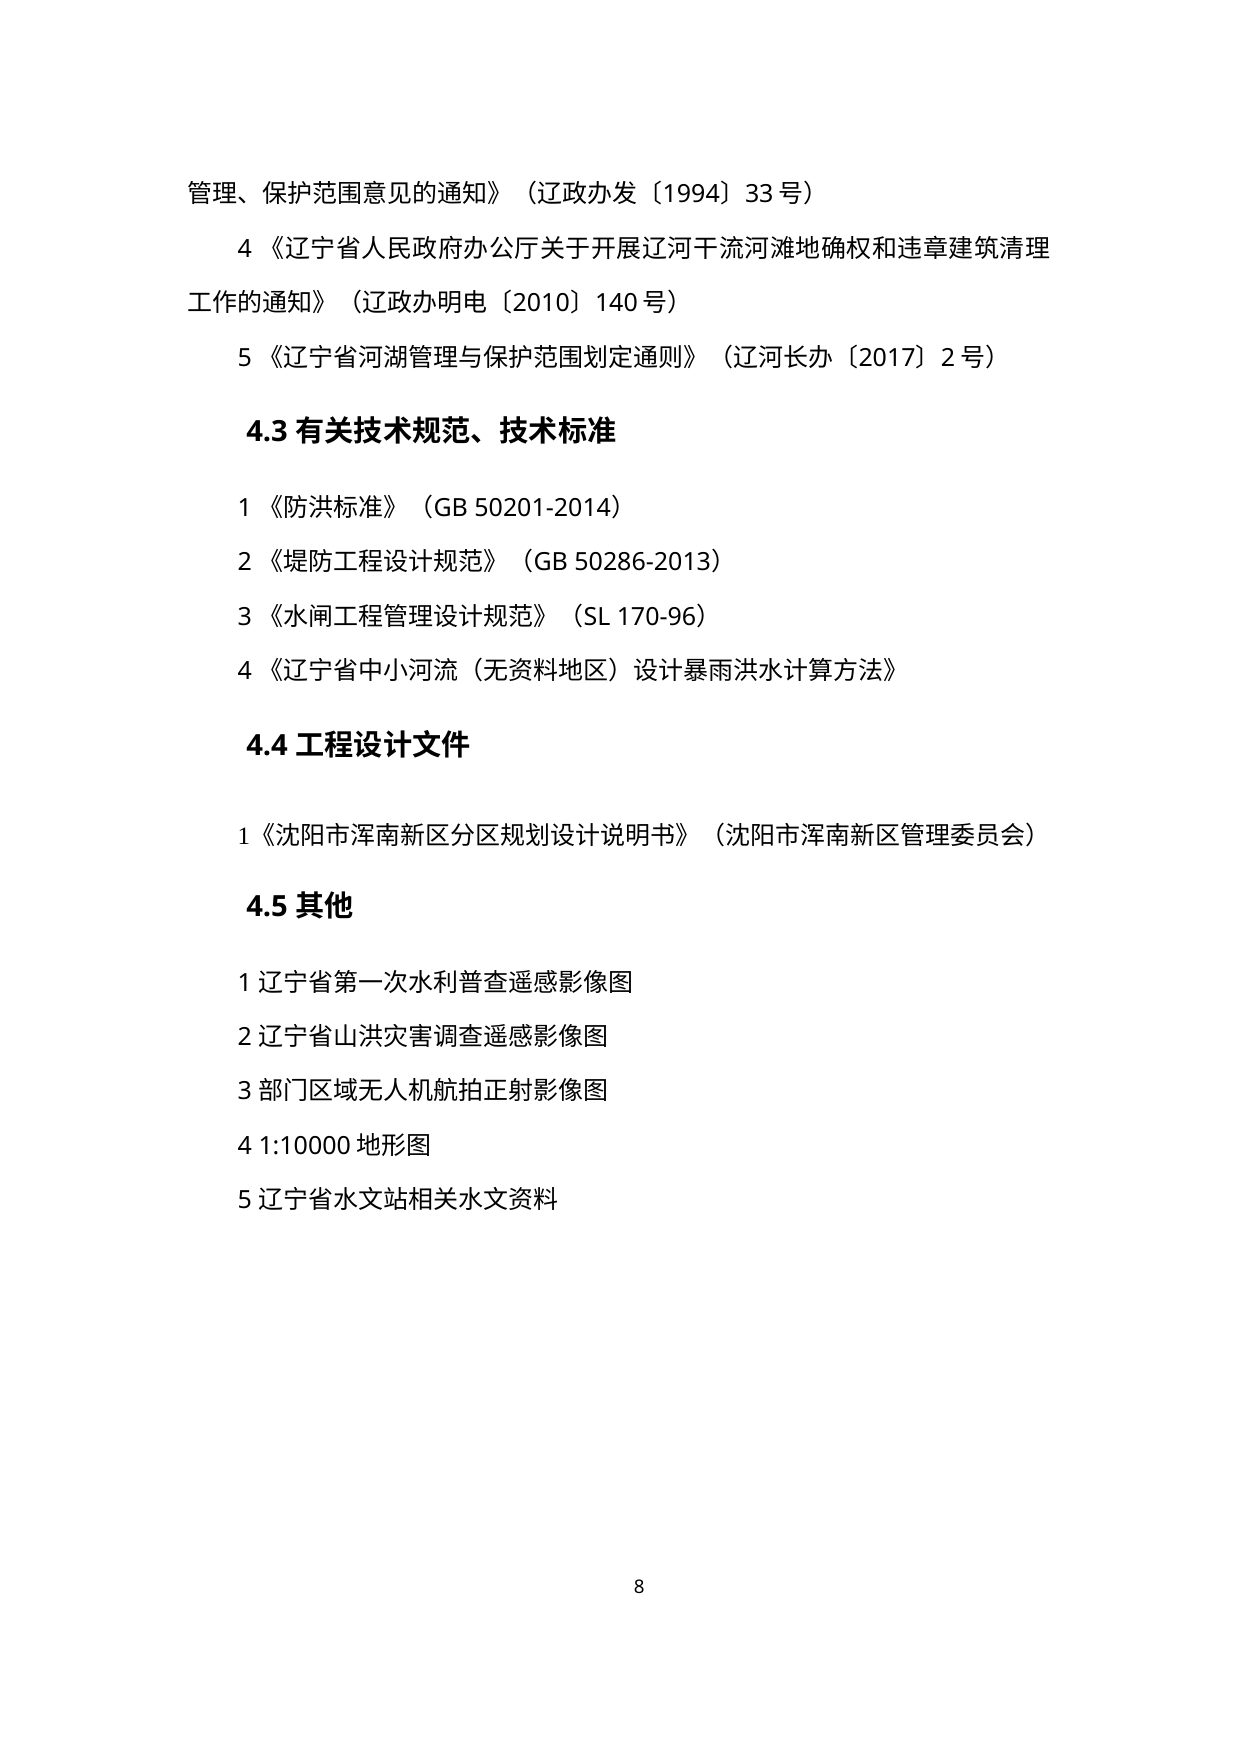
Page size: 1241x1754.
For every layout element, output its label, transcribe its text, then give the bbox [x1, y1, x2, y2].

text 3 《水闸工程管理设计规范》（SL 170-96） [187, 596, 1053, 632]
text 5 辽宁省水文站相关水文资料 [187, 1179, 1053, 1216]
text 1《沈阳市浑南新区分区规划设计说明书》（沈阳市浑南新区管理委员会） [187, 801, 1053, 866]
subtitle 4.4 工程设计文件 [187, 721, 1053, 763]
text 2 《堤防工程设计规范》（GB 50286-2013） [187, 542, 1053, 578]
text 1 《防洪标准》（GB 50201-2014） [187, 487, 1053, 524]
text 4 1:10000地形图 [187, 1125, 1053, 1161]
text 2 辽宁省山洪灾害调查遥感影像图 [187, 1016, 1053, 1053]
text 5 《辽宁省河湖管理与保护范围划定通则》（辽河长办〔2017〕2号） [187, 337, 1053, 373]
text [187, 174, 1053, 210]
text 3 部门区域无人机航拍正射影像图 [187, 1071, 1053, 1107]
text 4 《辽宁省中小河流（无资料地区）设计暴雨洪水计算方法》 [187, 651, 1053, 687]
subtitle 4.5 其他 [187, 882, 1053, 924]
subtitle 4.3 有关技术规范、技术标准 [187, 408, 1053, 450]
text 1 辽宁省第一次水利普查遥感影像图 [187, 962, 1053, 998]
text 4 《辽宁省人民政府办公厅关于开展辽河干流河滩地确权和违章建筑清理工作的通知》（辽政办明电〔2010〕140号） [187, 228, 1053, 319]
